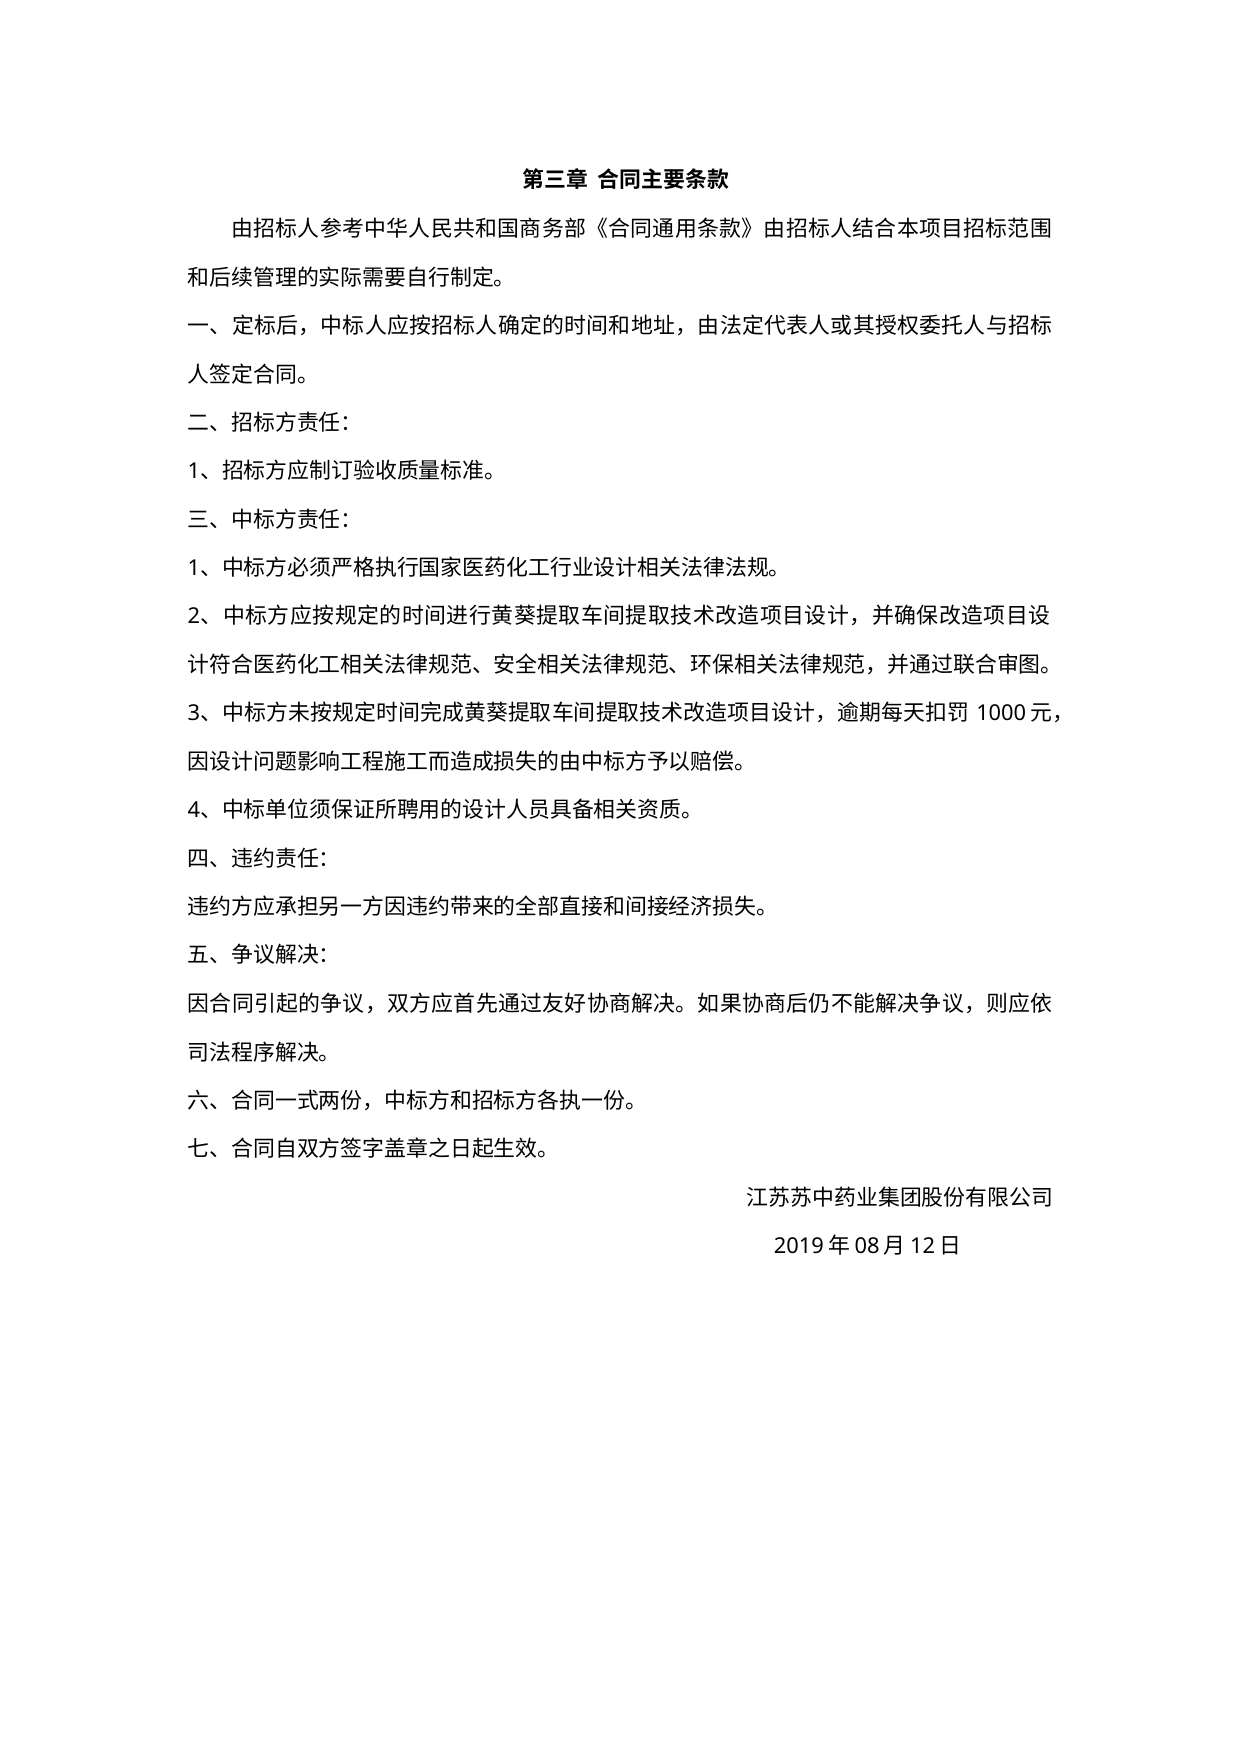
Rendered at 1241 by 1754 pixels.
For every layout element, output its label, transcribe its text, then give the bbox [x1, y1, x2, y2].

text 3、中标方未按规定时间完成黄葵提取车间提取技术改造项目设计，逾期每天扣罚1000元，因设计问题影响工程施工而造成损失的由中标方予以赔偿。 [187, 695, 1053, 776]
text 五、争议解决： [187, 937, 1053, 969]
text 因合同引起的争议，双方应首先通过友好协商解决。如果协商后仍不能解决争议，则应依司法程序解决。 [187, 985, 1053, 1067]
text 违约方应承担另一方因违约带来的全部直接和间接经济损失。 [187, 889, 1053, 921]
text 2、中标方应按规定的时间进行黄葵提取车间提取技术改造项目设计，并确保改造项目设计符合医药化工相关法律规范、安全相关法律规范、环保相关法律规范，并通过联合审图。 [187, 598, 1053, 679]
text 由招标人参考中华人民共和国商务部《合同通用条款》由招标人结合本项目招标范围和后续管理的实际需要自行制定。 [187, 210, 1053, 292]
text 1、中标方必须严格执行国家医药化工行业设计相关法律法规。 [187, 549, 1053, 582]
text 二、招标方责任： [187, 404, 1053, 437]
text 六、合同一式两份，中标方和招标方各执一份。 [187, 1082, 1053, 1115]
text 4、中标单位须保证所聘用的设计人员具备相关资质。 [187, 792, 1053, 824]
text 2019年08月12日 [187, 1227, 1009, 1260]
text 第三章 合同主要条款 [187, 162, 1053, 194]
text 三、中标方责任： [187, 501, 1053, 534]
text 七、合同自双方签字盖章之日起生效。 [187, 1131, 1053, 1163]
text 一、定标后，中标人应按招标人确定的时间和地址，由法定代表人或其授权委托人与招标人签定合同。 [187, 307, 1053, 389]
text 四、违约责任： [187, 840, 1053, 873]
text 1、招标方应制订验收质量标准。 [187, 453, 1053, 485]
text 江苏苏中药业集团股份有限公司 [187, 1179, 1053, 1212]
